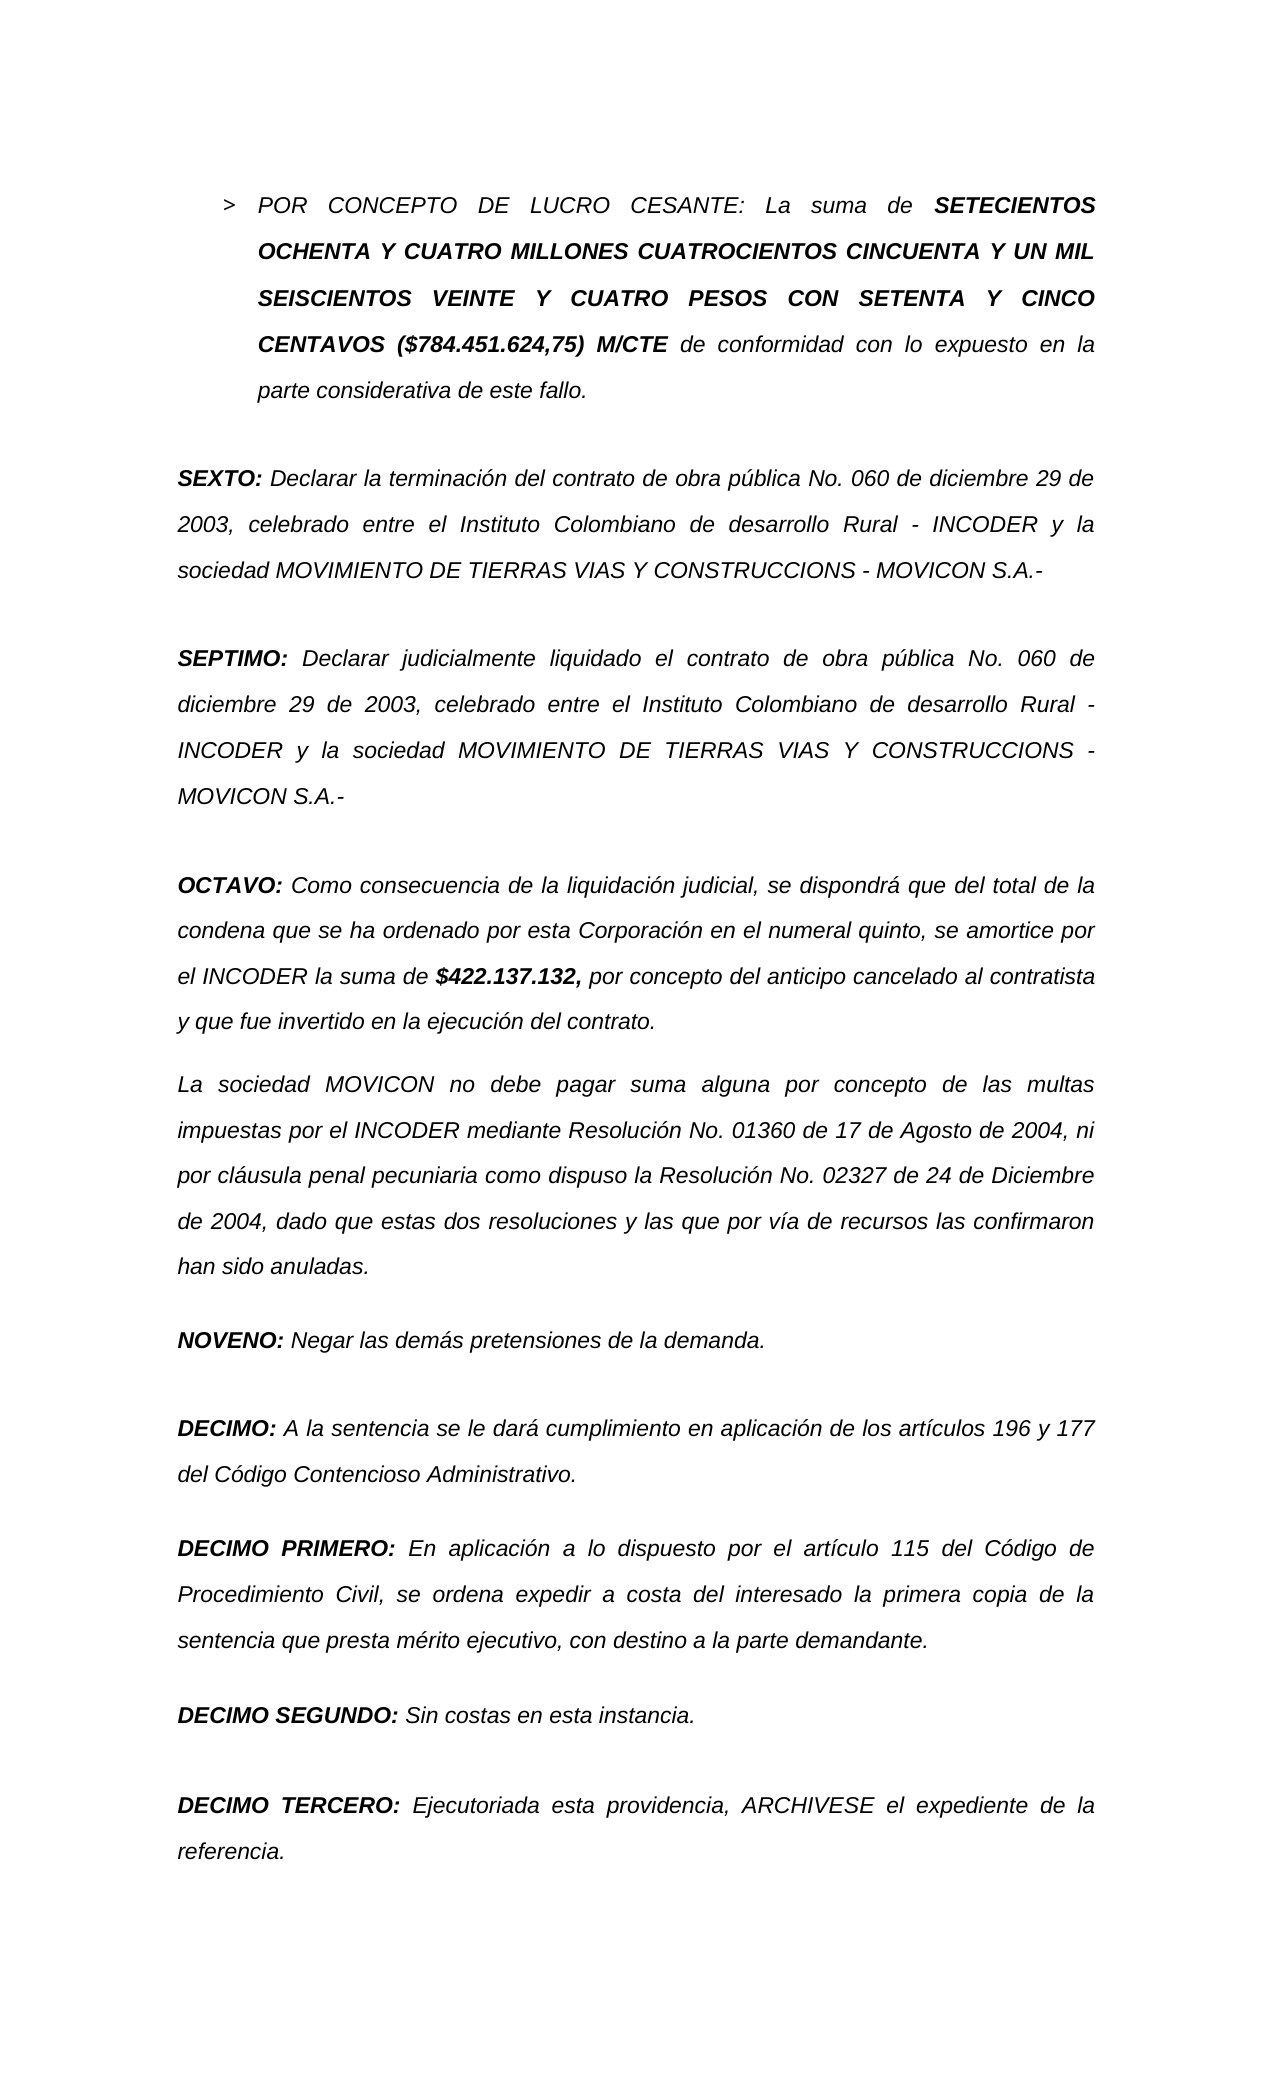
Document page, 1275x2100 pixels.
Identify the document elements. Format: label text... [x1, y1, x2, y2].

text SEPTIMO: Declarar judicialmente liquidado el contrato de obra pública No. 060 de diciembre 29 de 2003, celebrado entre el Instituto Colombiano de desarrollo Rural - INCODER y la sociedad MOVIMIENTO DE TIERRAS VIAS Y CONSTRUCCIONS - MOVICON S.A.- [177, 630, 1098, 814]
text NOVENO: Negar las demás pretensiones de la demanda. [177, 1327, 1098, 1354]
text La sociedad MOVICON no debe pagar suma alguna por concepto de las multas impuestas por el INCODER mediante Resolución No. 01360 de 17 de Agosto de 2004, ni por cláusula penal pecuniaria como dispuso la Resolución No. 02327 de 24 de Diciembre de 2004, dado que estas dos resoluciones y las que por vía de recursos las confirmaron han sido anuladas. [177, 1056, 1098, 1284]
text SEXTO: Declarar la terminación del contrato de obra pública No. 060 de diciembre 29 de 2003, celebrado entre el Instituto Colombiano de desarrollo Rural - INCODER y la sociedad MOVIMIENTO DE TIERRAS VIAS Y CONSTRUCCIONS - MOVICON S.A.- [177, 450, 1098, 588]
text OCTAVO: Como consecuencia de la liquidación judicial, se dispondrá que del total de la condena que se ha ordenado por esta Corporación en el numeral quinto, se amortice por el INCODER la suma de $422.137.132, por concepto del anticipo cancelado al contratista y que fue invertido en la ejecución del contrato. [177, 857, 1098, 1039]
text DECIMO TERCERO: Ejecutoriada esta providencia, ARCHIVESE el expediente de la referencia. [177, 1777, 1098, 1869]
list POR CONCEPTO DE LUCRO CESANTE: La suma de SETECIENTOS OCHENTA Y CUATRO MILLONES CUATROCIENTOS CINCUENTA Y UN MIL SEISCIENTOS VEINTE Y CUATRO PESOS CON SETENTA Y CINCO CENTAVOS ($784.451.624,75) M/CTE de conformidad con lo expuesto en la parte considerativa de este fallo. [222, 177, 1098, 407]
text DECIMO SEGUNDO: Sin costas en esta instancia. [177, 1702, 1098, 1728]
text DECIMO: A la sentencia se le dará cumplimiento en aplicación de los artículos 196 y 177 del Código Contencioso Administrativo. [177, 1399, 1098, 1491]
text DECIMO PRIMERO: En aplicación a lo dispuesto por el artículo 115 del Código de Procedimiento Civil, se ordena expedir a costa del interesado la primera copia de la sentencia que presta mérito ejecutivo, con destino a la parte demandante. [177, 1519, 1098, 1657]
